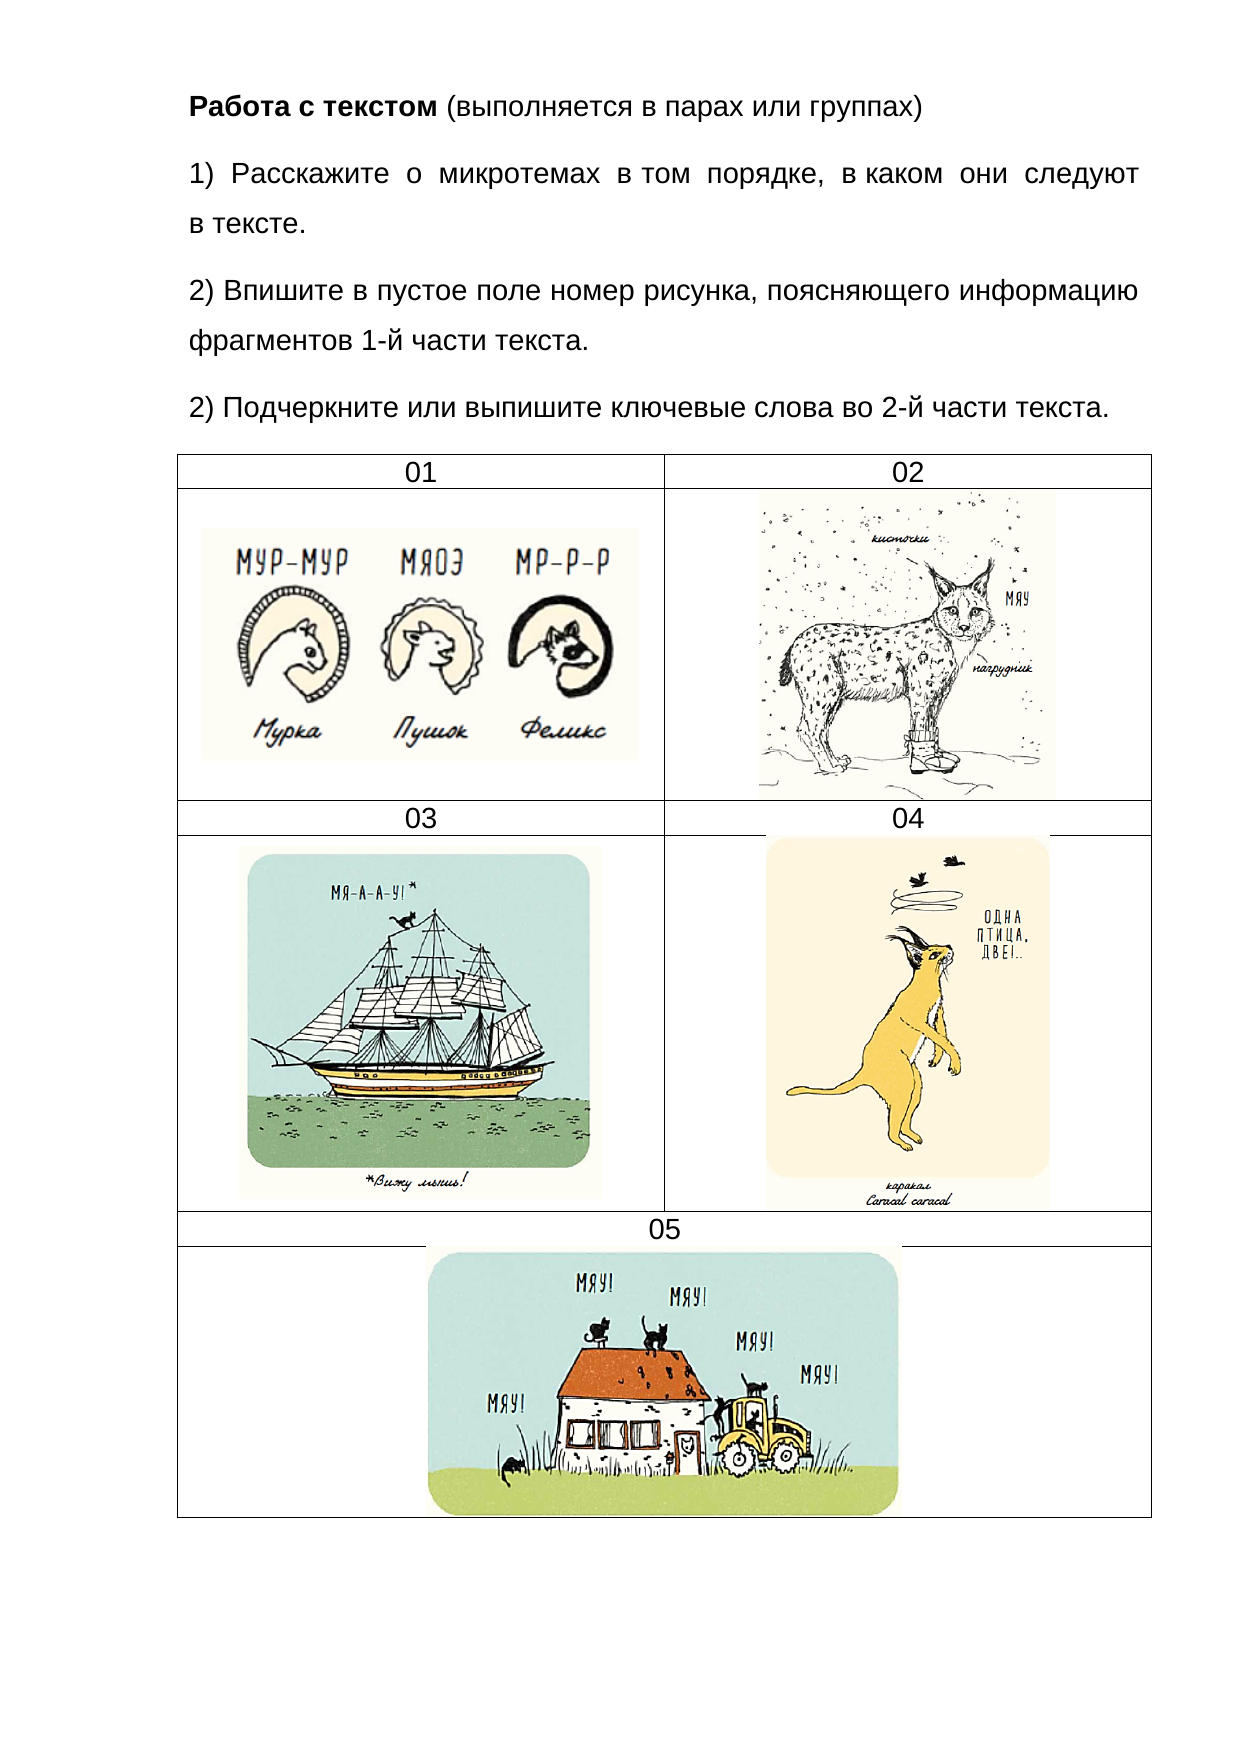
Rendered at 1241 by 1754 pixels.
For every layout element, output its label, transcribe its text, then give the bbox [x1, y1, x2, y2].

table_cell 04 [665, 801, 1151, 834]
table_cell 02 [665, 455, 1151, 488]
table_cell 05 [178, 1212, 1151, 1246]
table_cell [178, 836, 664, 1211]
table_header Работа с текстом (выполняется в парах или группах) 1) Расскажите о микротемах в том порядке, в каком они следуют в тексте. 2) Впишите в пустое поле номер рисунка, поясняющего информацию фрагментов 1-й части текста. 2) Подчеркните или выпишите ключевые слова во 2-й части текста. [177, 89, 1151, 453]
picture [239, 846, 602, 1199]
picture [766, 835, 1050, 1211]
table_cell [178, 1247, 426, 1517]
picture [201, 528, 639, 761]
table_cell [665, 489, 759, 800]
picture [426, 1246, 902, 1517]
table_cell 03 [178, 801, 664, 834]
table_cell [1050, 836, 1151, 1211]
table_cell [902, 1247, 1151, 1517]
picture [759, 489, 1056, 800]
table_cell 01 [178, 455, 664, 488]
table_cell [665, 836, 766, 1211]
table_cell [178, 489, 664, 800]
table_cell [1056, 489, 1151, 800]
